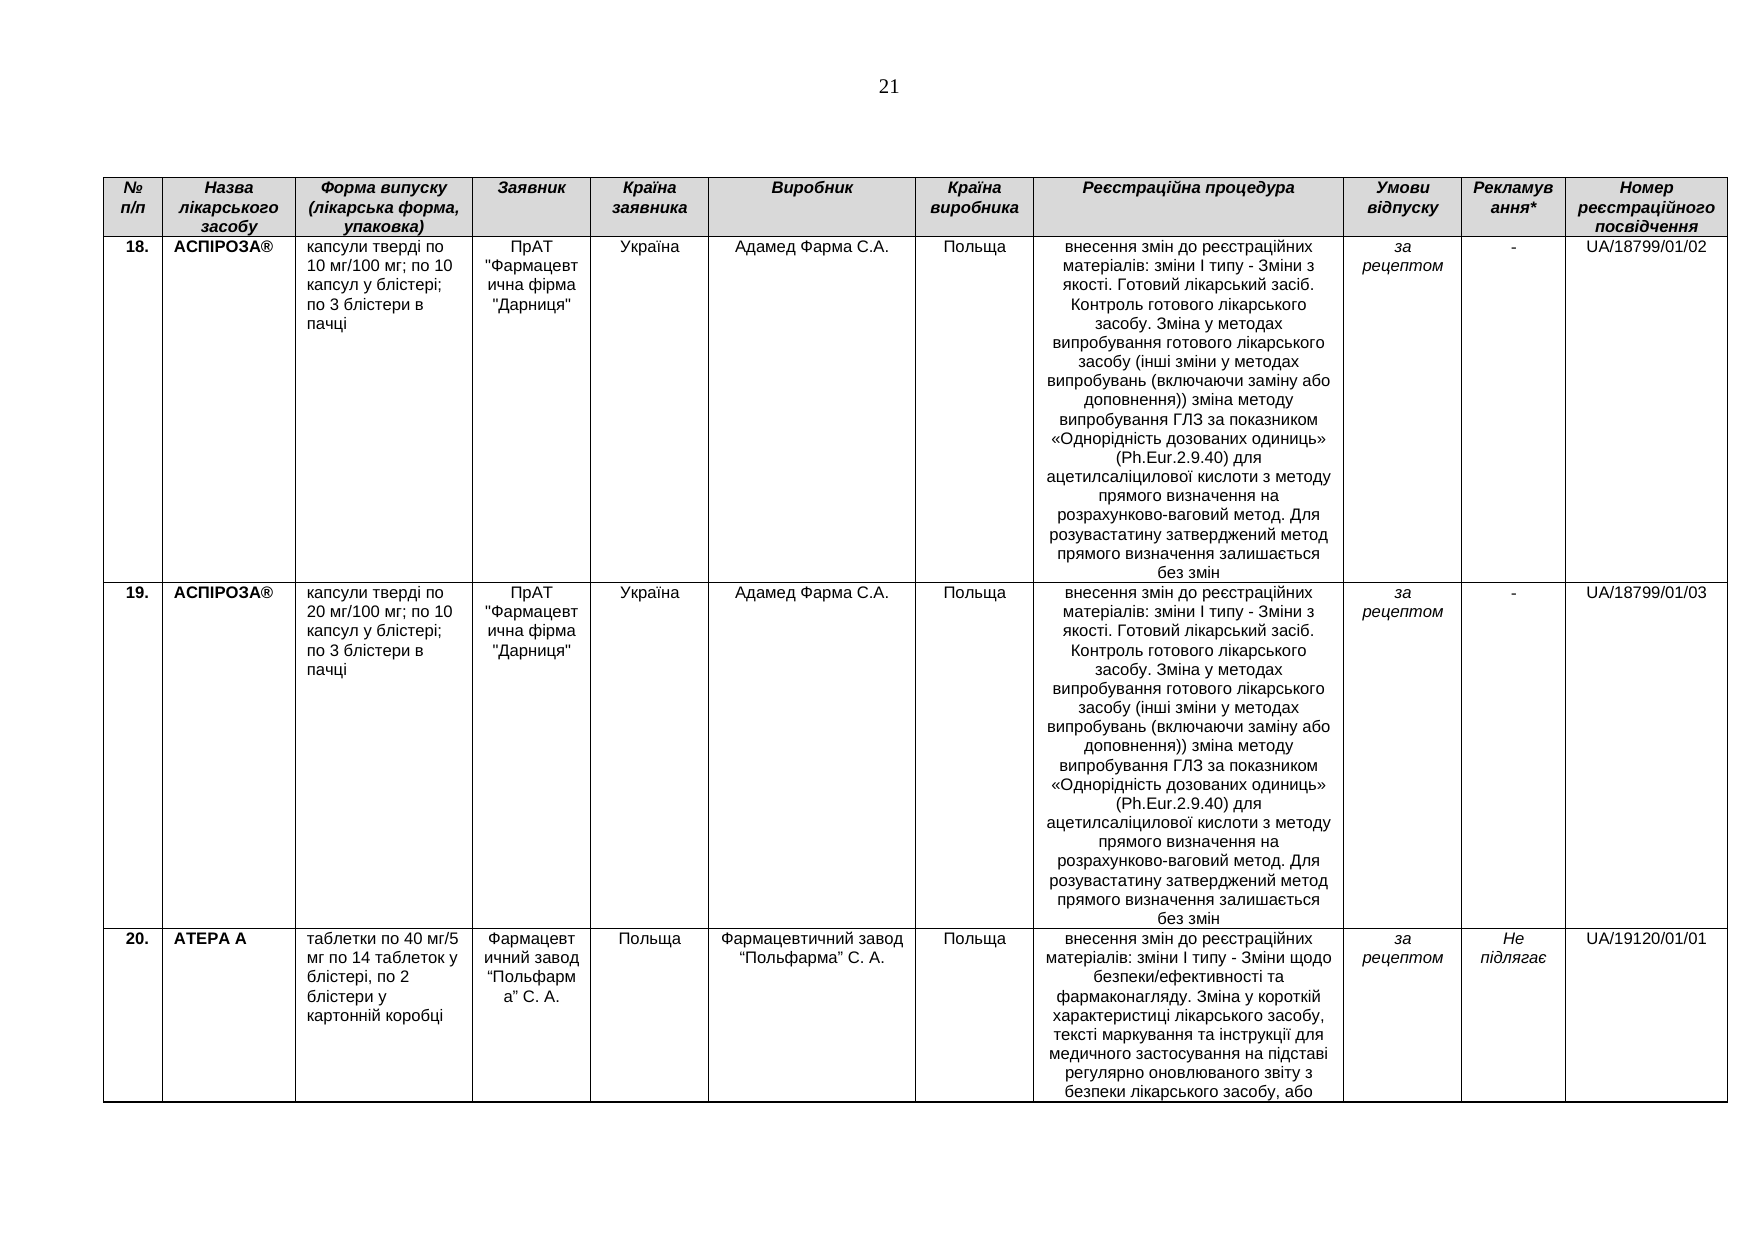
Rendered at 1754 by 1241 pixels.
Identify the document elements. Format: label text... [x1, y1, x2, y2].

table_cell [104, 929, 162, 1101]
table_cell Фармацевтичний завод “Польфарма” С. А. [473, 929, 590, 1101]
table_cell АТЕРА А [163, 929, 295, 1101]
table_header Виробник [709, 178, 915, 236]
table_cell за рецептом [1344, 237, 1461, 582]
table_cell UA/19120/01/01 [1566, 929, 1727, 1101]
table_cell Польща [591, 929, 708, 1101]
table_cell таблетки по 40 мг/5 мг по 14 таблеток у блістері, по 2 блістери у картонній коробці [296, 929, 472, 1101]
table_cell Україна [591, 237, 708, 582]
table_header Заявник [473, 178, 590, 236]
table_cell за рецептом [1344, 583, 1461, 928]
table_cell капсули тверді по 10 мг/100 мг; по 10 капсул у блістері; по 3 блістери в пачці [296, 237, 472, 582]
table_cell UA/18799/01/03 [1566, 583, 1727, 928]
table_cell АСПІРОЗА® [163, 237, 295, 582]
table_cell Польща [916, 583, 1033, 928]
table_header Назва лікарського засобу [163, 178, 295, 236]
table_header Країна заявника [591, 178, 708, 236]
table_header Реєстраційна процедура [1034, 178, 1343, 236]
table_header № п/п [104, 178, 162, 236]
table_cell Не підлягає [1462, 929, 1565, 1101]
table_cell капсули тверді по 20 мг/100 мг; по 10 капсул у блістері; по 3 блістери в пачці [296, 583, 472, 928]
table_cell за рецептом [1344, 929, 1461, 1101]
table_cell Польща [916, 237, 1033, 582]
table_cell - [1462, 583, 1565, 928]
table_cell АСПІРОЗА® [163, 583, 295, 928]
table_cell Україна [591, 583, 708, 928]
table_header Номер реєстраційного посвідчення [1566, 178, 1727, 236]
table_cell [104, 237, 162, 582]
table_header Форма випуску (лікарська форма, упаковка) [296, 178, 472, 236]
table_cell Адамед Фарма С.А. [709, 237, 915, 582]
table_header Рекламування* [1462, 178, 1565, 236]
table_cell ПрАТ "Фармацевтична фірма "Дарниця" [473, 237, 590, 582]
table_cell - [1462, 237, 1565, 582]
table_header Країна виробника [916, 178, 1033, 236]
table_cell Фармацевтичний завод “Польфарма” С. А. [709, 929, 915, 1101]
table_cell [104, 583, 162, 928]
table_cell Польща [916, 929, 1033, 1101]
table_header Умови відпуску [1344, 178, 1461, 236]
table_cell ПрАТ "Фармацевтична фірма "Дарниця" [473, 583, 590, 928]
table_cell UA/18799/01/02 [1566, 237, 1727, 582]
table_cell Адамед Фарма С.А. [709, 583, 915, 928]
